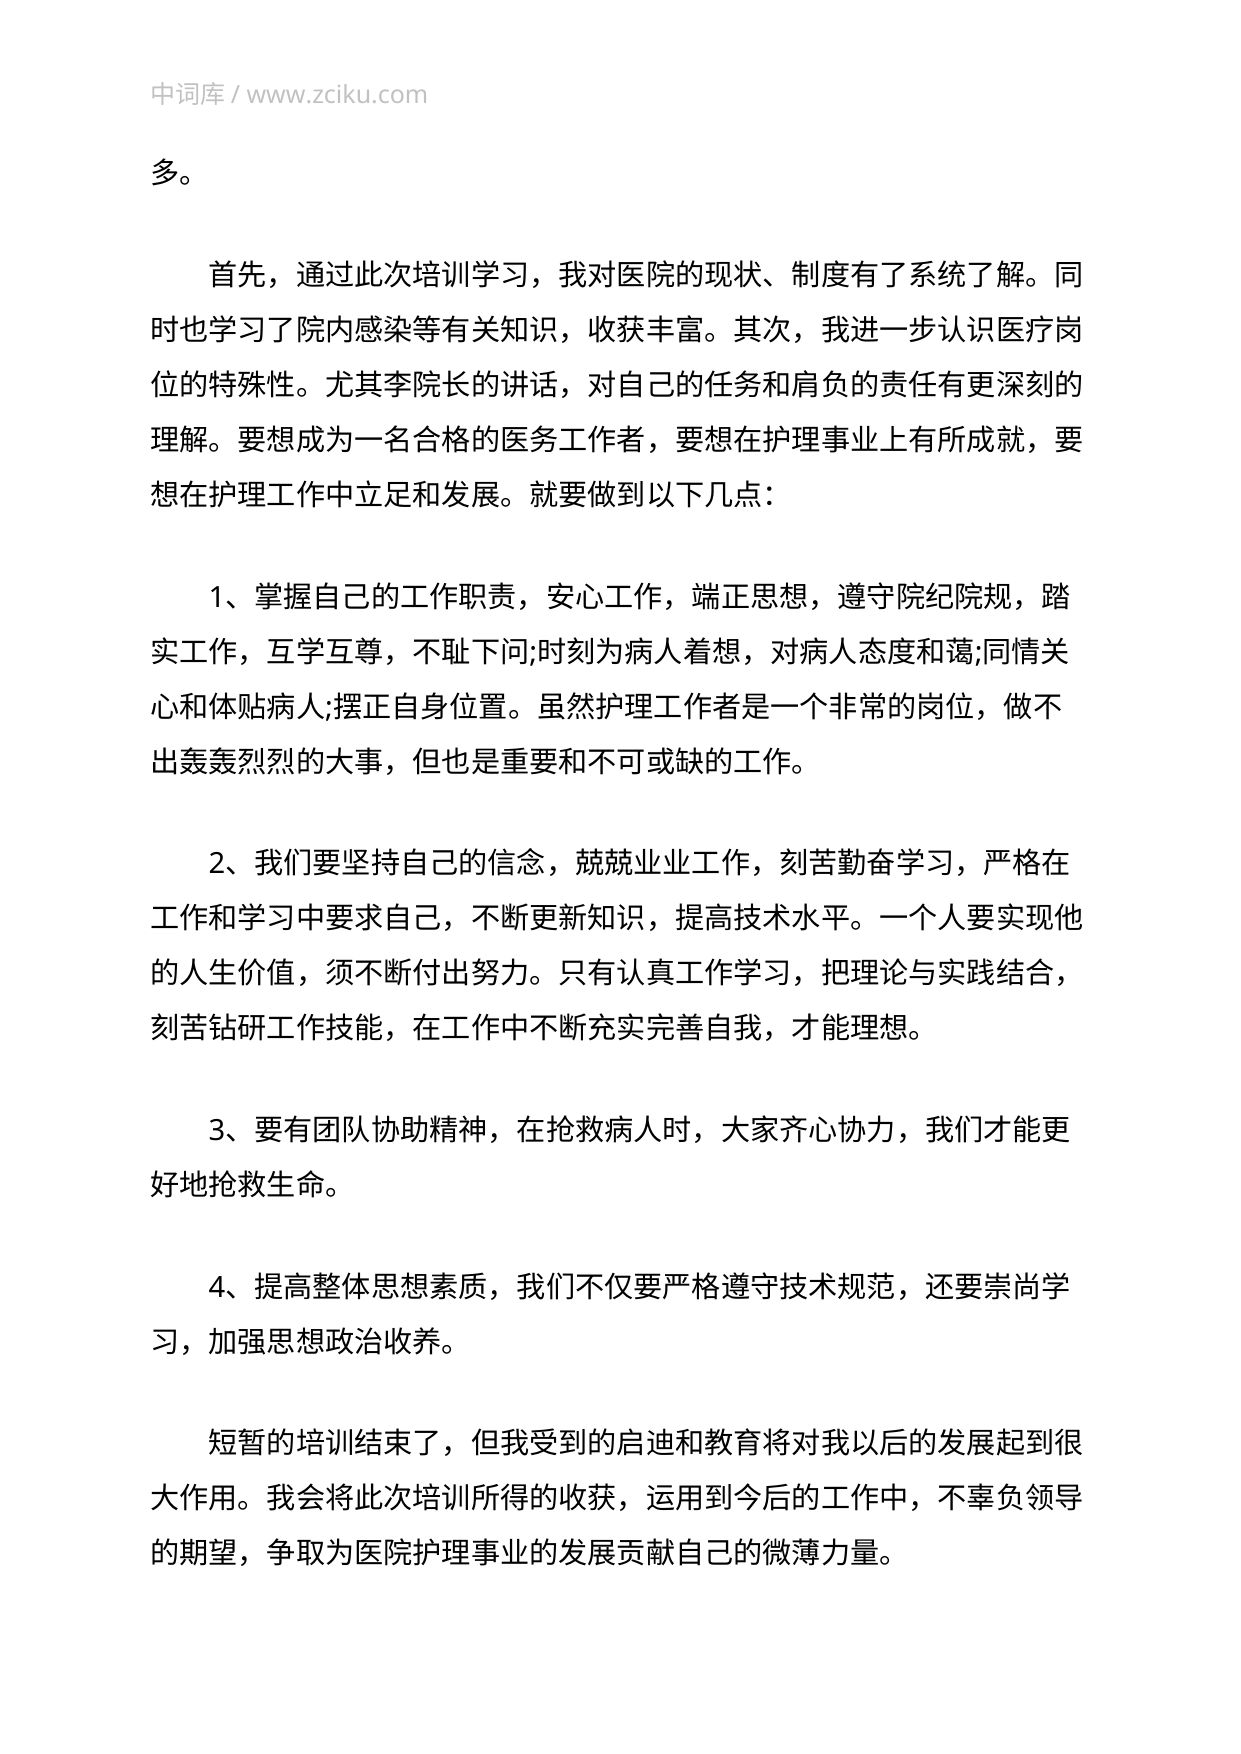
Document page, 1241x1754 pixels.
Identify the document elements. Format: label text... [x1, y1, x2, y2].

text 1、掌握自己的工作职责，安心工作，端正思想，遵守院纪院规，踏实工作，互学互尊，不耻下问;时刻为病人着想，对病人态度和蔼;同情关心和体贴病人;摆正自身位置。虽然护理工作者是一个非常的岗位，做不出轰轰烈烈的大事，但也是重要和不可或缺的工作。 [150, 573, 1090, 780]
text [150, 150, 1090, 192]
text 3、要有团队协助精神，在抢救病人时，大家齐心协力，我们才能更好地抢救生命。 [150, 1106, 1090, 1204]
text 首先，通过此次培训学习，我对医院的现状、制度有了系统了解。同时也学习了院内感染等有关知识，收获丰富。其次，我进一步认识医疗岗位的特殊性。尤其李院长的讲话，对自己的任务和肩负的责任有更深刻的理解。要想成为一名合格的医务工作者，要想在护理事业上有所成就，要想在护理工作中立足和发展。就要做到以下几点： [150, 252, 1090, 514]
text 短暂的培训结束了，但我受到的启迪和教育将对我以后的发展起到很大作用。我会将此次培训所得的收获，运用到今后的工作中，不辜负领导的期望，争取为医院护理事业的发展贡献自己的微薄力量。 [150, 1420, 1090, 1572]
text 2、我们要坚持自己的信念，兢兢业业工作，刻苦勤奋学习，严格在工作和学习中要求自己，不断更新知识，提高技术水平。一个人要实现他的人生价值，须不断付出努力。只有认真工作学习，把理论与实践结合，刻苦钻研工作技能，在工作中不断充实完善自我，才能理想。 [150, 840, 1090, 1047]
text 4、提高整体思想素质，我们不仅要严格遵守技术规范，还要崇尚学习，加强思想政治收养。 [150, 1263, 1090, 1361]
